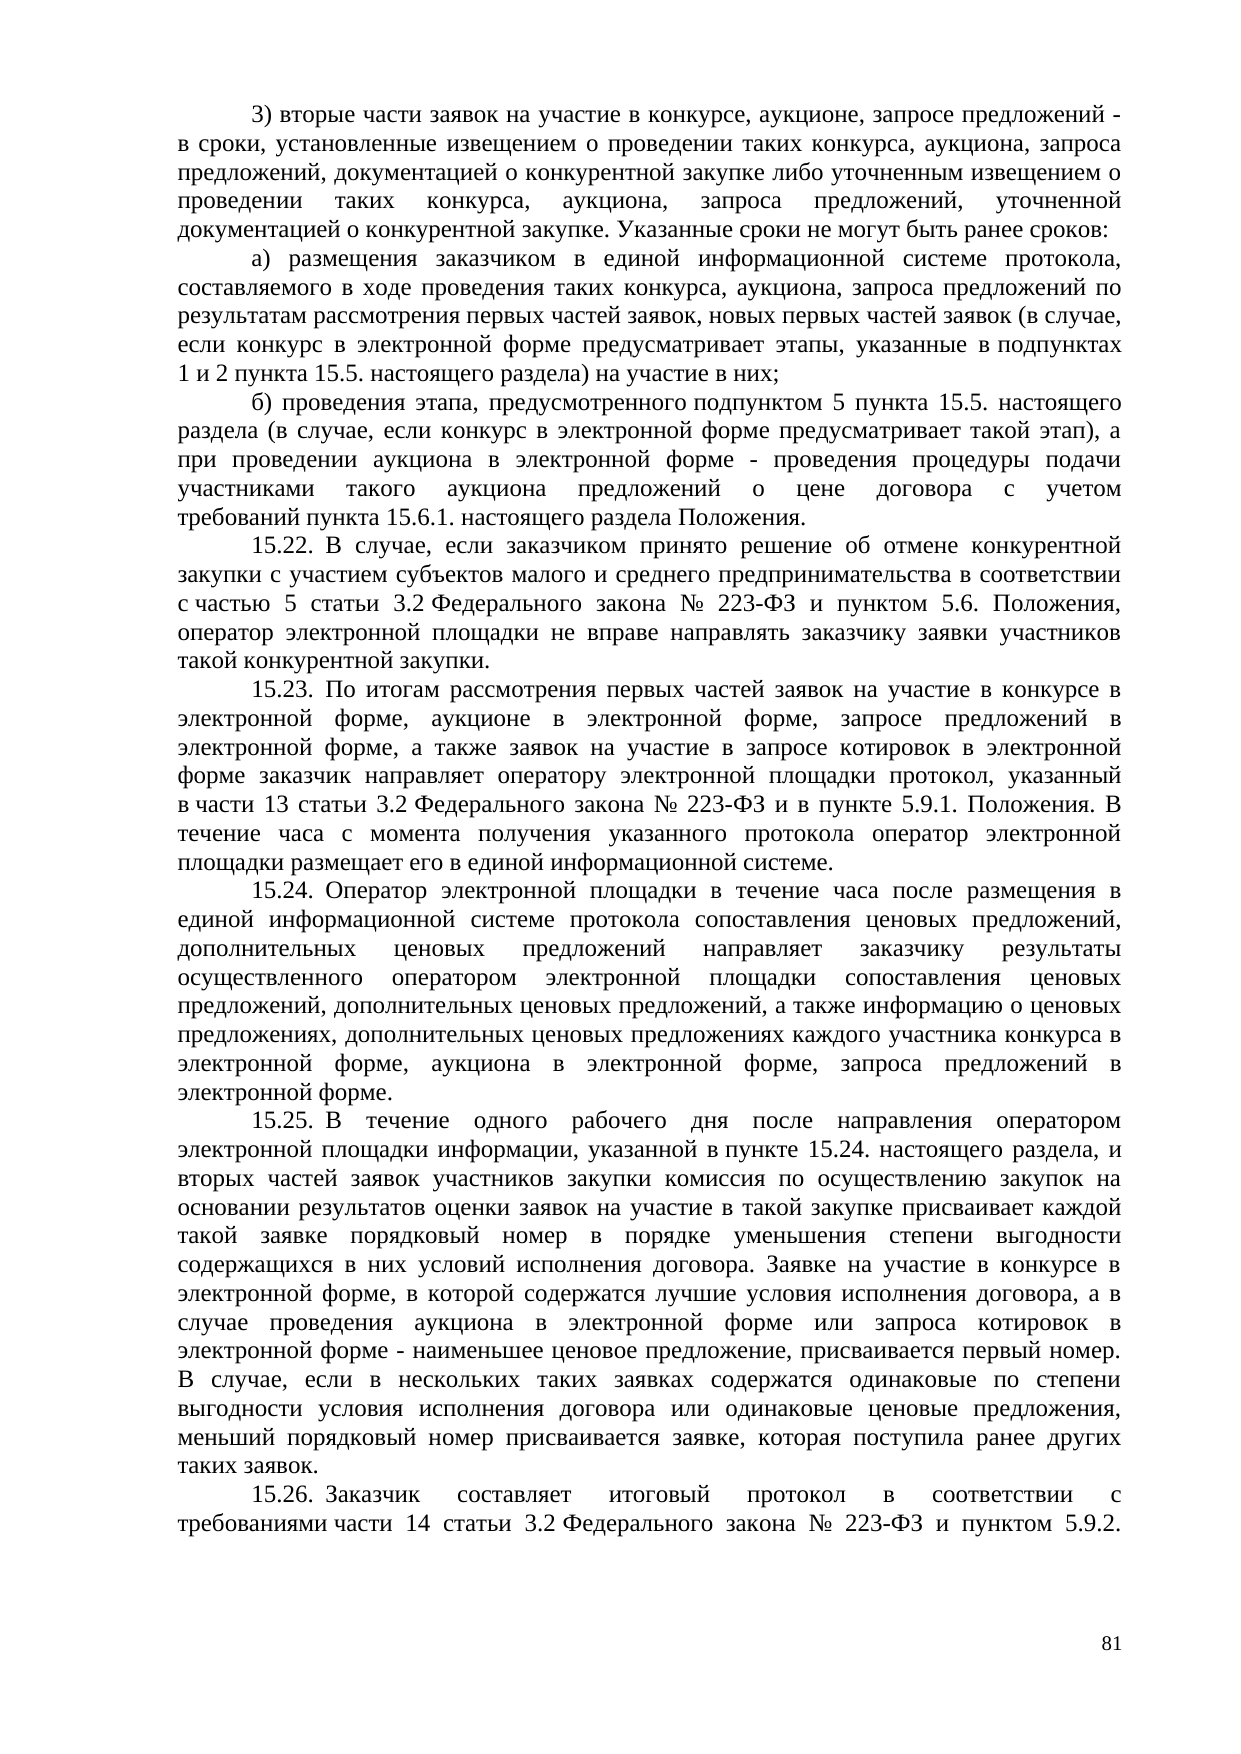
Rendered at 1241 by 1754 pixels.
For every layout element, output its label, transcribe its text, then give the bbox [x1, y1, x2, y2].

text б) проведения этапа, предусмотренного подпунктом 5 пункта 15.5. настоящего раздела (в случае, если конкурс в электронной форме предусматривает такой этап), а при проведении аукциона в электронной форме - проведения процедуры подачи участниками такого аукциона предложений о цене договора с учетом требований пункта 15.6.1. настоящего раздела Положения. [177, 387, 1122, 530]
list По итогам рассмотрения первых частей заявок на участие в конкурсе в электронной форме, аукционе в электронной форме, запросе предложений в электронной форме, а также заявок на участие в запросе котировок в электронной форме заказчик направляет оператору электронной площадки протокол, указанный в части 13 статьи 3.2 Федерального закона № 223-ФЗ и в пункте 5.9.1. Положения. В течение часа с момента получения указанного протокола оператор электронной площадки размещает его в единой информационной системе. [177, 674, 1122, 875]
list В течение одного рабочего дня после направления оператором электронной площадки информации, указанной в пункте 15.24. настоящего раздела, и вторых частей заявок участников закупки комиссия по осуществлению закупок на основании результатов оценки заявок на участие в такой закупке присваивает каждой такой заявке порядковый номер в порядке уменьшения степени выгодности содержащихся в них условий исполнения договора. Заявке на участие в конкурсе в электронной форме, в которой содержатся лучшие условия исполнения договора, а в случае проведения аукциона в электронной форме или запроса котировок в электронной форме - наименьшее ценовое предложение, присваивается первый номер. В случае, если в нескольких таких заявках содержатся одинаковые по степени выгодности условия исполнения договора или одинаковые ценовые предложения, меньший порядковый номер присваивается заявке, которая поступила ранее других таких заявок. [177, 1105, 1122, 1479]
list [177, 1479, 1122, 1537]
list Оператор электронной площадки в течение часа после размещения в единой информационной системе протокола сопоставления ценовых предложений, дополнительных ценовых предложений направляет заказчику результаты осуществленного оператором электронной площадки сопоставления ценовых предложений, дополнительных ценовых предложений, а также информацию о ценовых предложениях, дополнительных ценовых предложениях каждого участника конкурса в электронной форме, аукциона в электронной форме, запроса предложений в электронной форме. [177, 875, 1122, 1105]
list В случае, если заказчиком принято решение об отмене конкурентной закупки с участием субъектов малого и среднего предпринимательства в соответствии с частью 5 статьи 3.2 Федерального закона № 223-ФЗ и пунктом 5.6. Положения, оператор электронной площадки не вправе направлять заказчику заявки участников такой конкурентной закупки. [177, 530, 1122, 674]
text 3) вторые части заявок на участие в конкурсе, аукционе, запросе предложений - в сроки, установленные извещением о проведении таких конкурса, аукциона, запроса предложений, документацией о конкурентной закупке либо уточненным извещением о проведении таких конкурса, аукциона, запроса предложений, уточненной документацией о конкурентной закупке. Указанные сроки не могут быть ранее сроков: [177, 99, 1122, 243]
text а) размещения заказчиком в единой информационной системе протокола, составляемого в ходе проведения таких конкурса, аукциона, запроса предложений по результатам рассмотрения первых частей заявок, новых первых частей заявок (в случае, если конкурс в электронной форме предусматривает этапы, указанные в подпунктах 1 и 2 пункта 15.5. настоящего раздела) на участие в них; [177, 243, 1122, 387]
